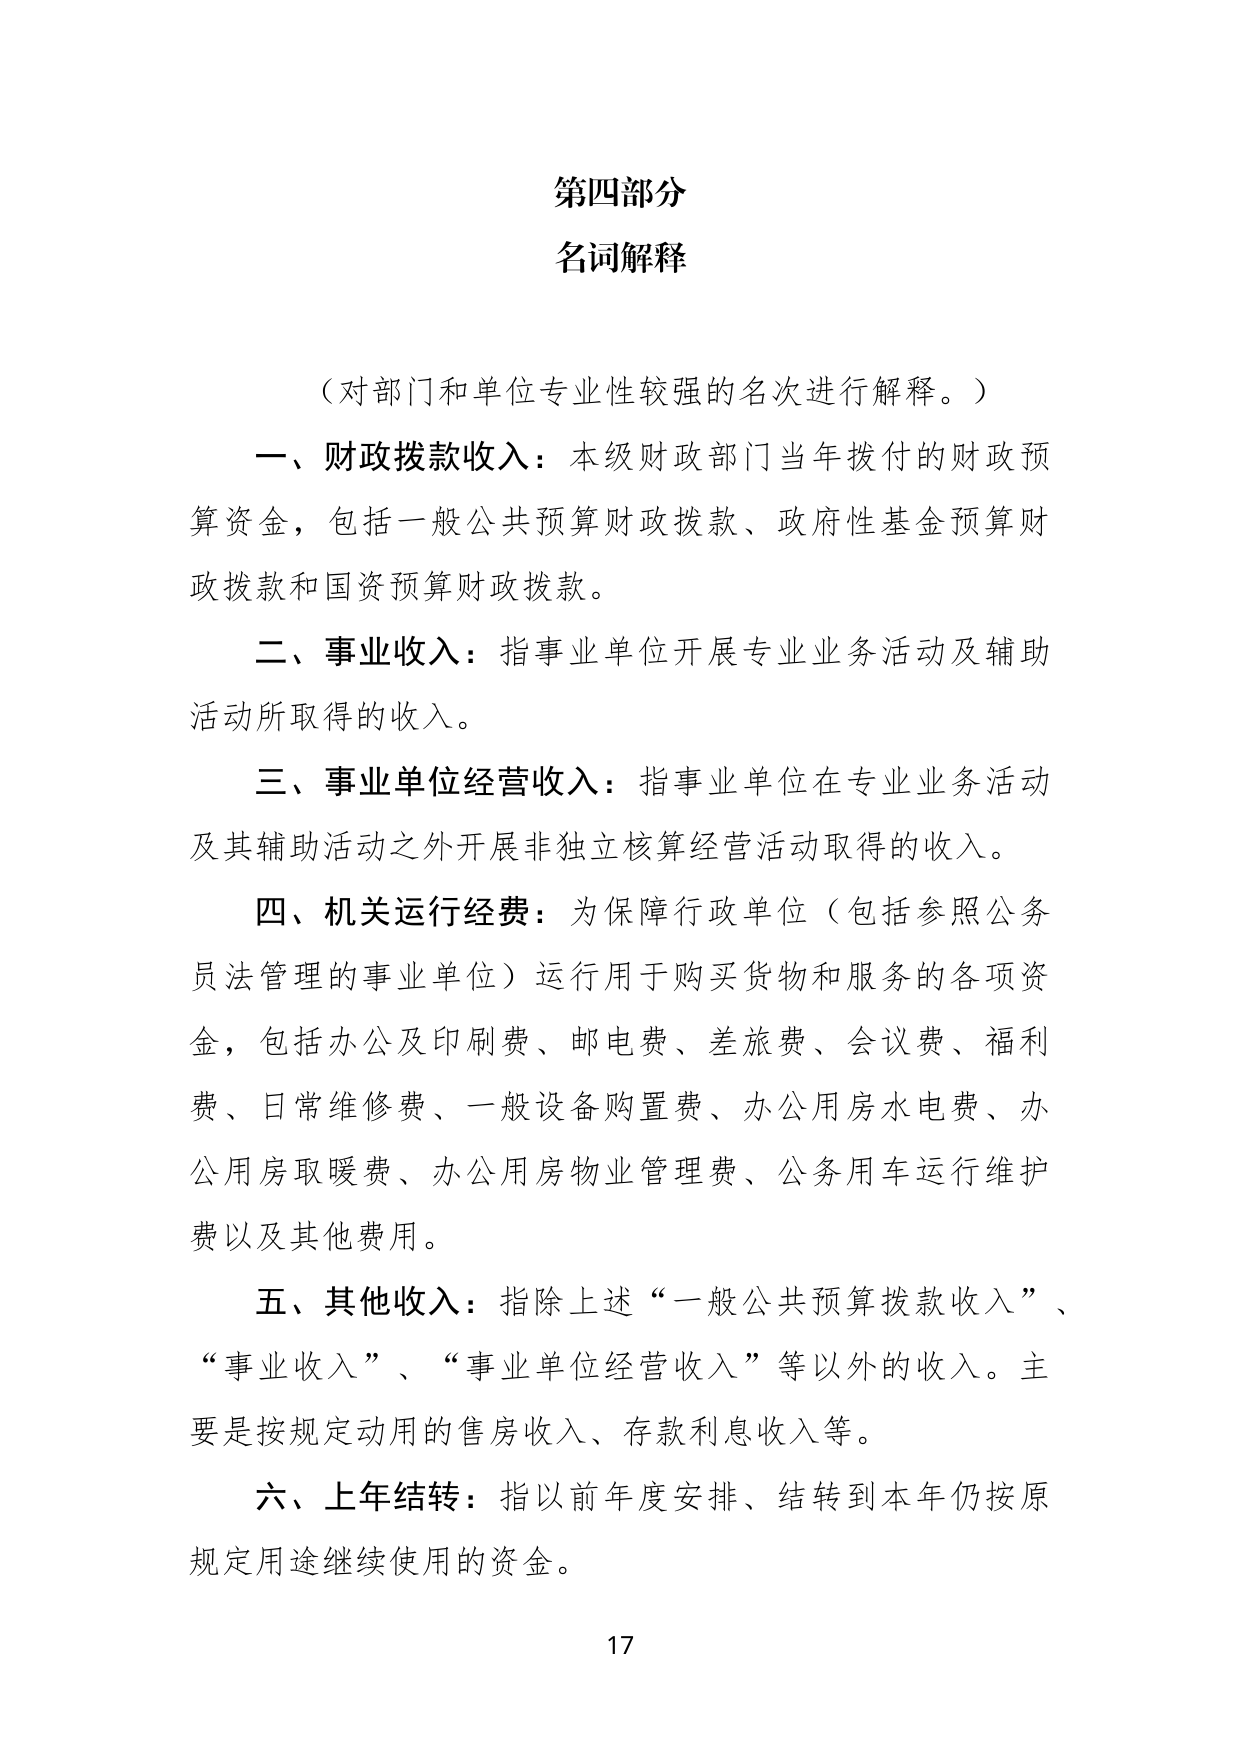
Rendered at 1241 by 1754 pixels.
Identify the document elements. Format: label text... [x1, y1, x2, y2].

text 六、上年结转：指以前年度安排、结转到本年仍按原规定用途继续使用的资金。 [187, 1462, 1053, 1592]
text 一、财政拨款收入：本级财政部门当年拨付的财政预算资金，包括一般公共预算财政拨款、政府性基金预算财政拨款和国资预算财政拨款。 [187, 422, 1053, 617]
text 四、机关运行经费：为保障行政单位（包括参照公务员法管理的事业单位）运行用于购买货物和服务的各项资金，包括办公及印刷费、邮电费、差旅费、会议费、福利费、日常维修费、一般设备购置费、办公用房水电费、办公用房取暖费、办公用房物业管理费、公务用车运行维护费以及其他费用。 [187, 877, 1053, 1267]
text 五、其他收入：指除上述“一般公共预算拨款收入”、“事业收入”、“事业单位经营收入”等以外的收入。主要是按规定动用的售房收入、存款利息收入等。 [187, 1267, 1053, 1462]
text 二、事业收入：指事业单位开展专业业务活动及辅助活动所取得的收入。 [187, 617, 1053, 747]
text 第四部分 [187, 162, 1053, 227]
text （对部门和单位专业性较强的名次进行解释。） [187, 357, 1053, 422]
text 三、事业单位经营收入：指事业单位在专业业务活动及其辅助活动之外开展非独立核算经营活动取得的收入。 [187, 747, 1053, 877]
text 名词解释 [187, 227, 1053, 292]
